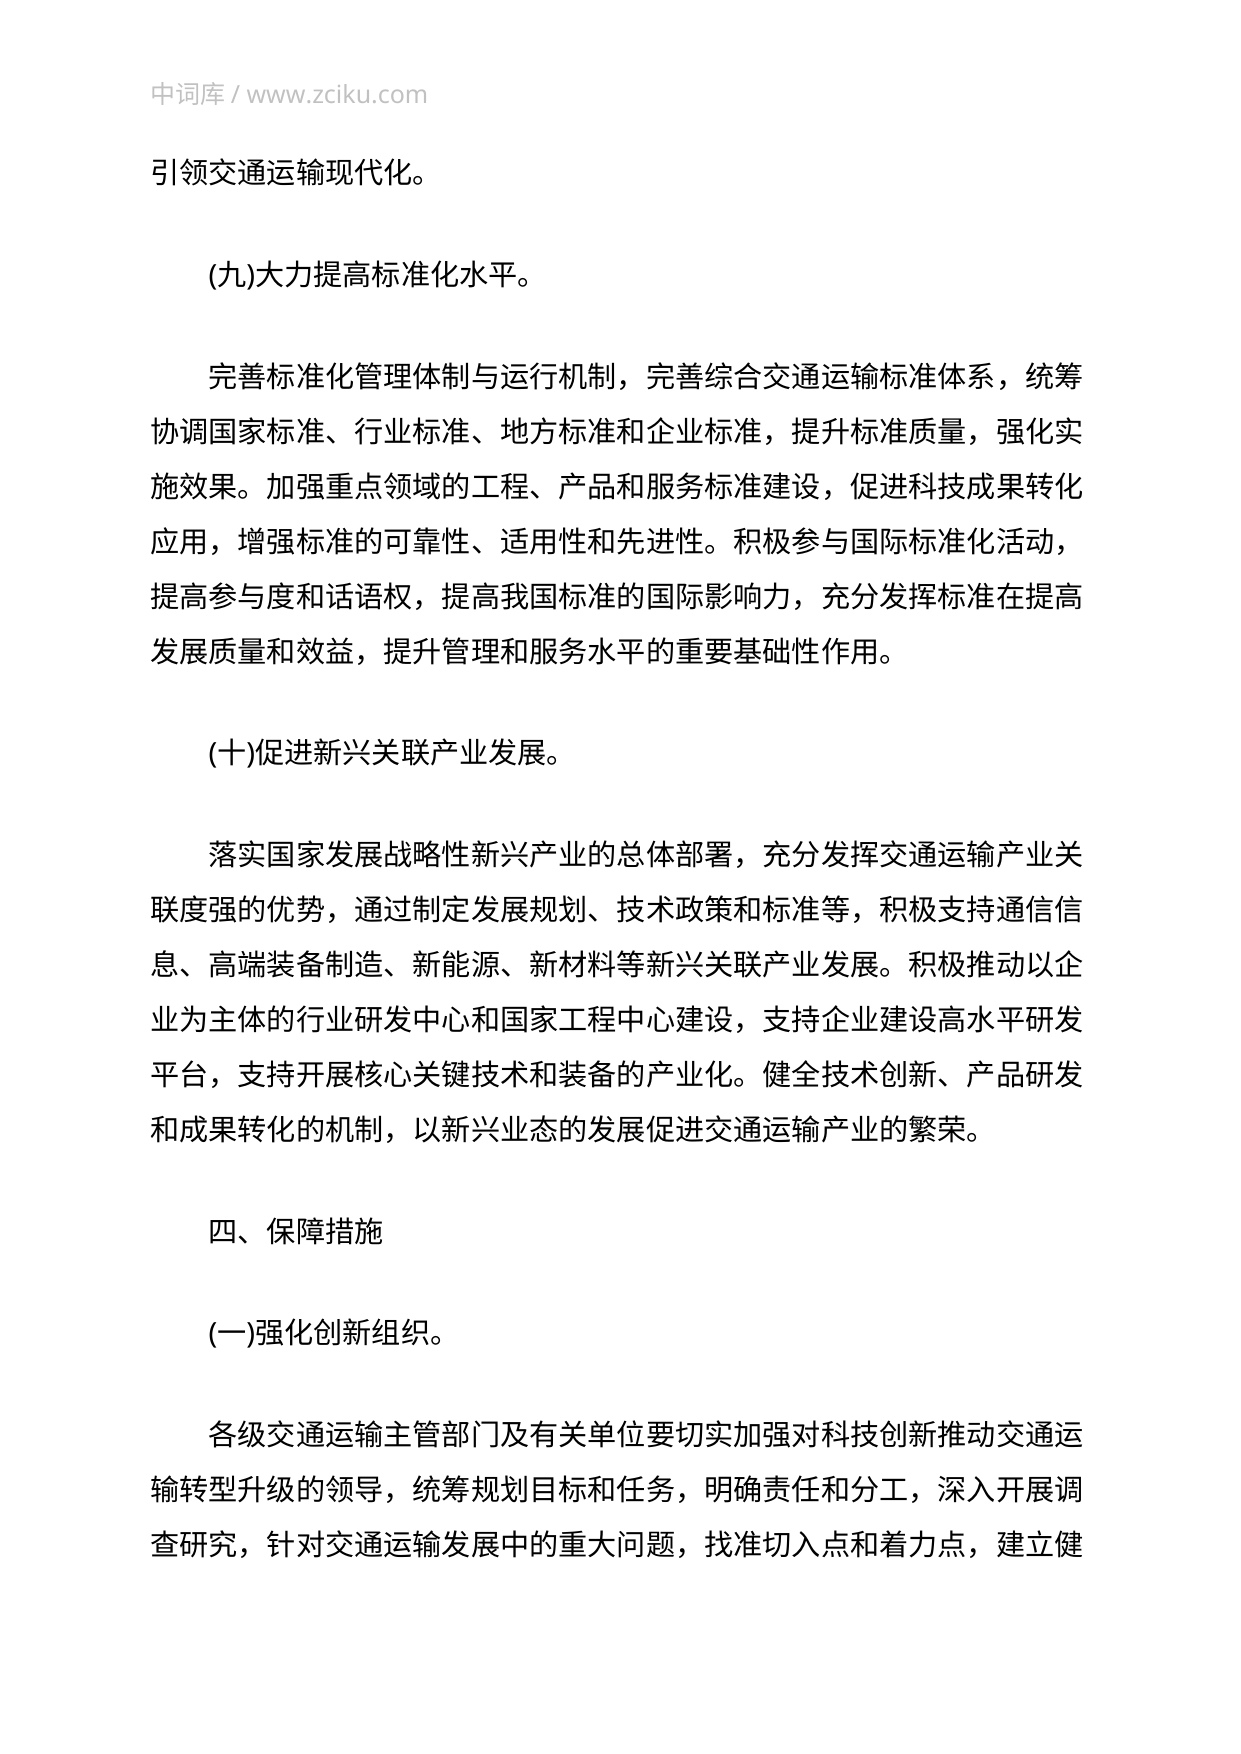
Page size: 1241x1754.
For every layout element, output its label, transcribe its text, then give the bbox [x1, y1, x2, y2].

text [150, 150, 1090, 192]
text (九)大力提高标准化水平。 [150, 252, 1090, 294]
text 落实国家发展战略性新兴产业的总体部署，充分发挥交通运输产业关联度强的优势，通过制定发展规划、技术政策和标准等，积极支持通信信息、高端装备制造、新能源、新材料等新兴关联产业发展。积极推动以企业为主体的行业研发中心和国家工程中心建设，支持企业建设高水平研发平台，支持开展核心关键技术和装备的产业化。健全技术创新、产品研发和成果转化的机制，以新兴业态的发展促进交通运输产业的繁荣。 [150, 832, 1090, 1149]
text 四、保障措施 [150, 1208, 1090, 1251]
text (一)强化创新组织。 [150, 1310, 1090, 1352]
text (十)促进新兴关联产业发展。 [150, 730, 1090, 772]
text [150, 1412, 1090, 1564]
text 完善标准化管理体制与运行机制，完善综合交通运输标准体系，统筹协调国家标准、行业标准、地方标准和企业标准，提升标准质量，强化实施效果。加强重点领域的工程、产品和服务标准建设，促进科技成果转化应用，增强标准的可靠性、适用性和先进性。积极参与国际标准化活动，提高参与度和话语权，提高我国标准的国际影响力，充分发挥标准在提高发展质量和效益，提升管理和服务水平的重要基础性作用。 [150, 354, 1090, 671]
